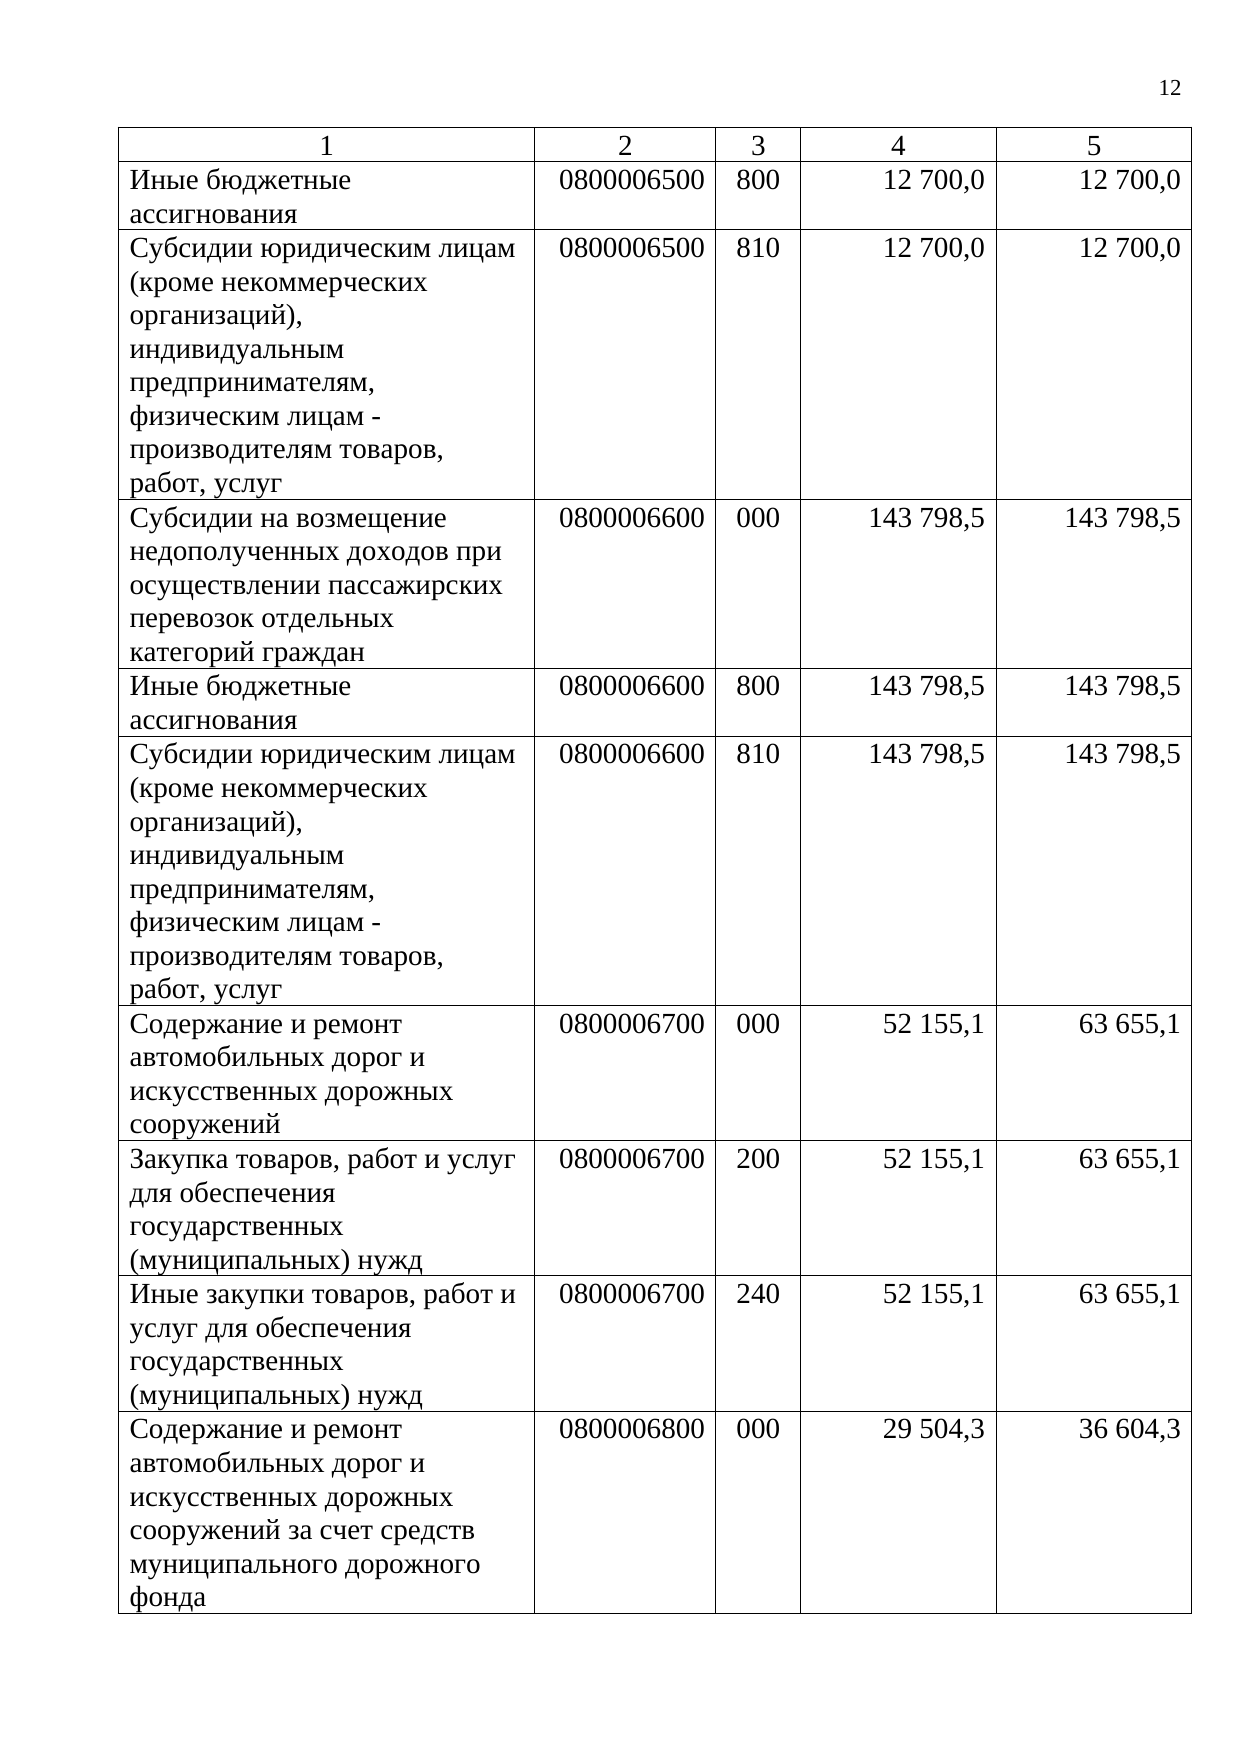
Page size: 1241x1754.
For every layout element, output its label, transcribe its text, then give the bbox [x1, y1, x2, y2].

table_cell Содержание и ремонт автомобильных дорог и искусственных дорожных сооружений [119, 1006, 534, 1140]
table_cell 810 [716, 230, 800, 499]
table_cell 0800006800 [535, 1412, 715, 1613]
table_header 5 [997, 128, 1191, 161]
table_cell Закупка товаров, работ и услуг для обеспечения государственных (муниципальных) нужд [119, 1141, 534, 1275]
table_cell 143 798,5 [997, 737, 1191, 1005]
table_cell 143 798,5 [997, 669, 1191, 736]
table_cell Содержание и ремонт автомобильных дорог и искусственных дорожных сооружений за счет средств муниципального дорожного фонда [119, 1412, 534, 1613]
table_cell 12 700,0 [997, 162, 1191, 229]
table_cell 0800006700 [535, 1141, 715, 1275]
table_cell 36 604,3 [997, 1412, 1191, 1613]
table_cell 12 700,0 [801, 162, 996, 229]
table_cell 0800006500 [535, 162, 715, 229]
table_cell 52 155,1 [801, 1006, 996, 1140]
table_cell 810 [716, 737, 800, 1005]
table_cell 143 798,5 [801, 669, 996, 736]
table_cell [119, 230, 534, 499]
table_cell 0800006600 [535, 500, 715, 667]
table_header 4 [801, 128, 996, 161]
table_cell 000 [716, 500, 800, 667]
table_cell 52 155,1 [801, 1141, 996, 1275]
table_header 2 [535, 128, 715, 161]
table_cell 0800006600 [535, 669, 715, 736]
table_cell Субсидии на возмещение недополученных доходов при осуществлении пассажирских перевозок отдельных категорий граждан [119, 500, 534, 667]
table_cell 143 798,5 [801, 500, 996, 667]
table_cell Иные бюджетные ассигнования [119, 669, 534, 736]
table_cell 63 655,1 [997, 1141, 1191, 1275]
table_header 1 [119, 128, 534, 161]
table_cell 800 [716, 162, 800, 229]
table_header 3 [716, 128, 800, 161]
table_cell 000 [716, 1006, 800, 1140]
table_cell 0800006700 [535, 1276, 715, 1411]
table_cell 63 655,1 [997, 1276, 1191, 1411]
table_cell Иные закупки товаров, работ и услуг для обеспечения государственных (муниципальных) нужд [119, 1276, 534, 1411]
table_cell 800 [716, 669, 800, 736]
table_cell 0800006700 [535, 1006, 715, 1140]
table_cell Иные бюджетные ассигнования [119, 162, 534, 229]
table_cell 143 798,5 [997, 500, 1191, 667]
table_cell 143 798,5 [801, 737, 996, 1005]
table_cell 0800006600 [535, 737, 715, 1005]
table_cell 200 [716, 1141, 800, 1275]
table_cell 000 [716, 1412, 800, 1613]
table_cell 12 700,0 [997, 230, 1191, 499]
table_cell 240 [716, 1276, 800, 1411]
table_cell 29 504,3 [801, 1412, 996, 1613]
table_cell 52 155,1 [801, 1276, 996, 1411]
table_cell 0800006500 [535, 230, 715, 499]
table_cell 12 700,0 [801, 230, 996, 499]
table_cell 63 655,1 [997, 1006, 1191, 1140]
